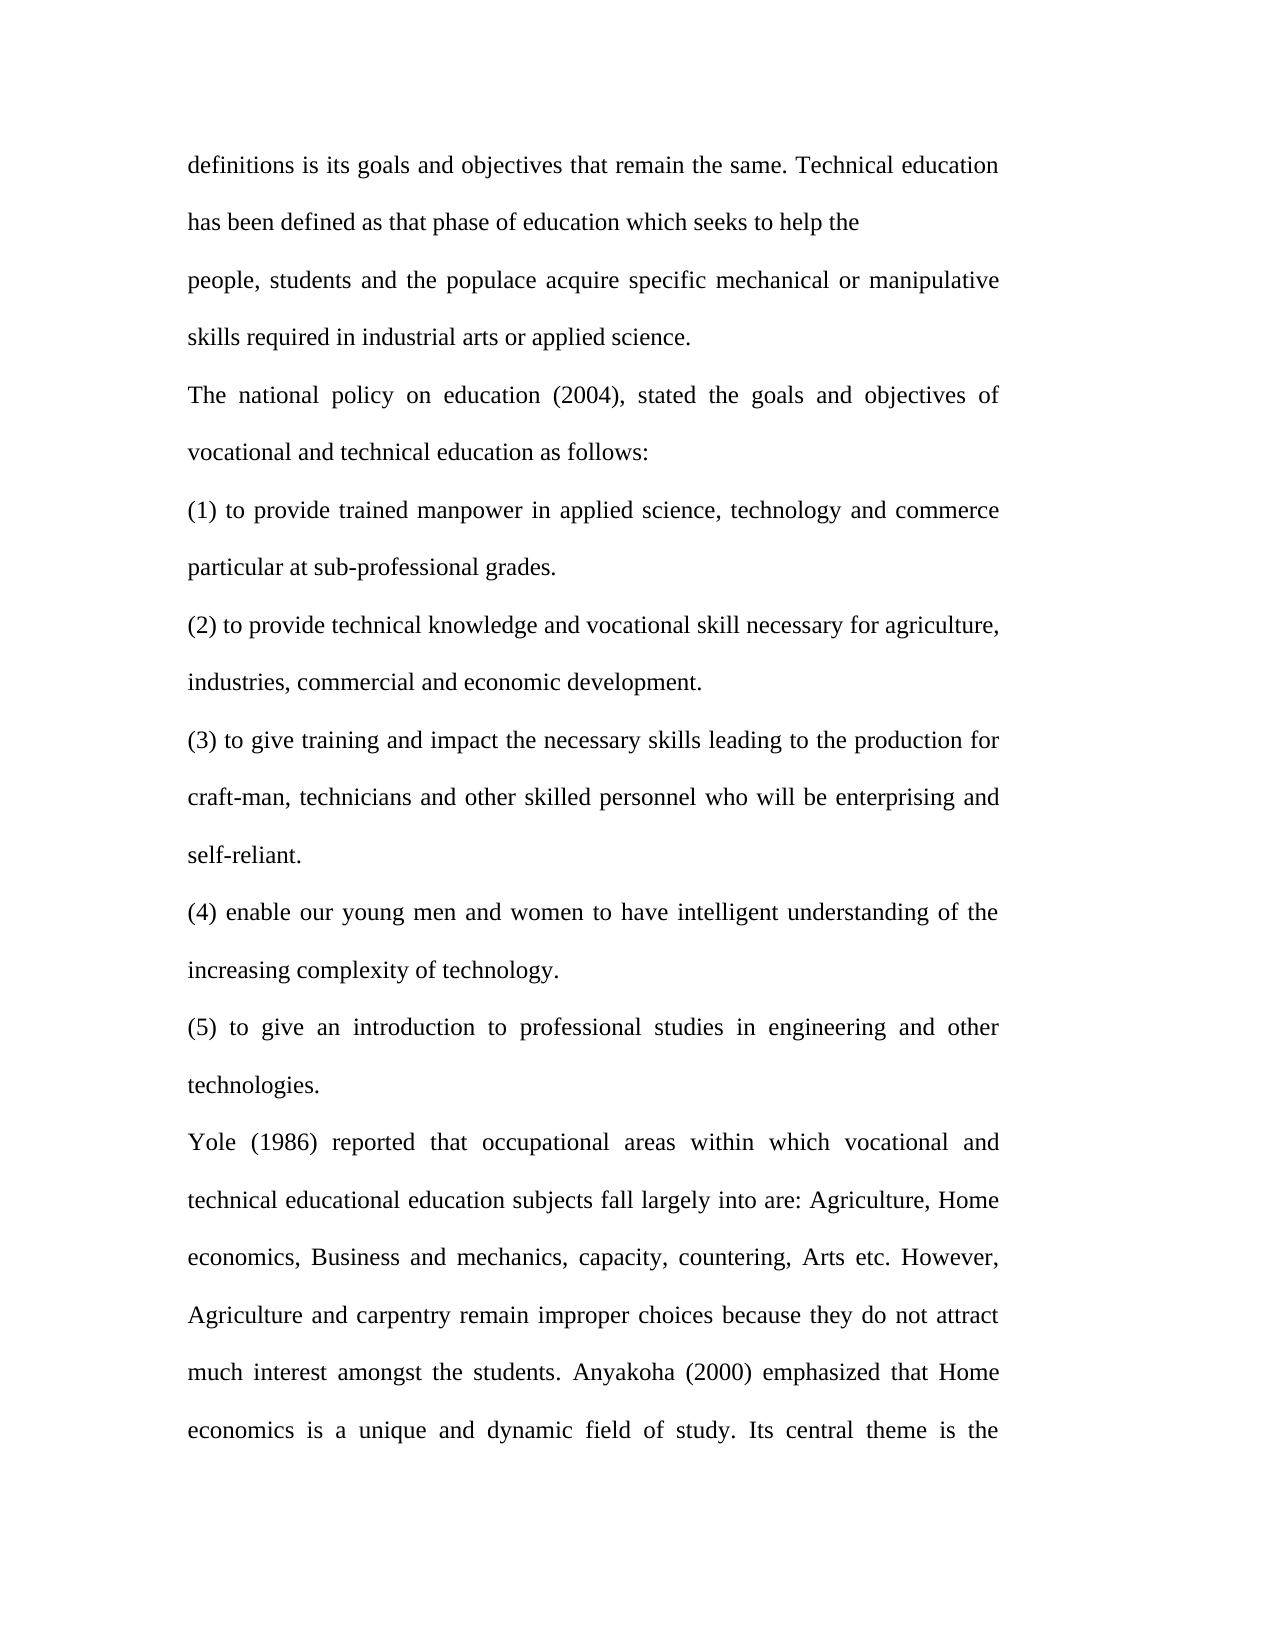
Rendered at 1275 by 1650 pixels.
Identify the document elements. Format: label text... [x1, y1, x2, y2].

text (4) enable our young men and women to have intelligent understanding of the increasing complexity of technology. [187, 897, 1000, 984]
text (1) to provide trained manpower in applied science, technology and commerce particular at sub-professional grades. [187, 495, 1000, 581]
text (3) to give training and impact the necessary skills leading to the production for craft-man, technicians and other skilled personnel who will be enterprising and self-reliant. [187, 725, 1000, 869]
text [187, 1127, 1000, 1444]
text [187, 150, 1000, 236]
text (2) to provide technical knowledge and vocational skill necessary for agriculture, industries, commercial and economic development. [187, 610, 1000, 696]
text The national policy on education (2004), stated the goals and objectives of vocational and technical education as follows: [187, 380, 1000, 466]
text people, students and the populace acquire specific mechanical or manipulative skills required in industrial arts or applied science. [187, 265, 1000, 351]
text (5) to give an introduction to professional studies in engineering and other technologies. [187, 1012, 1000, 1099]
